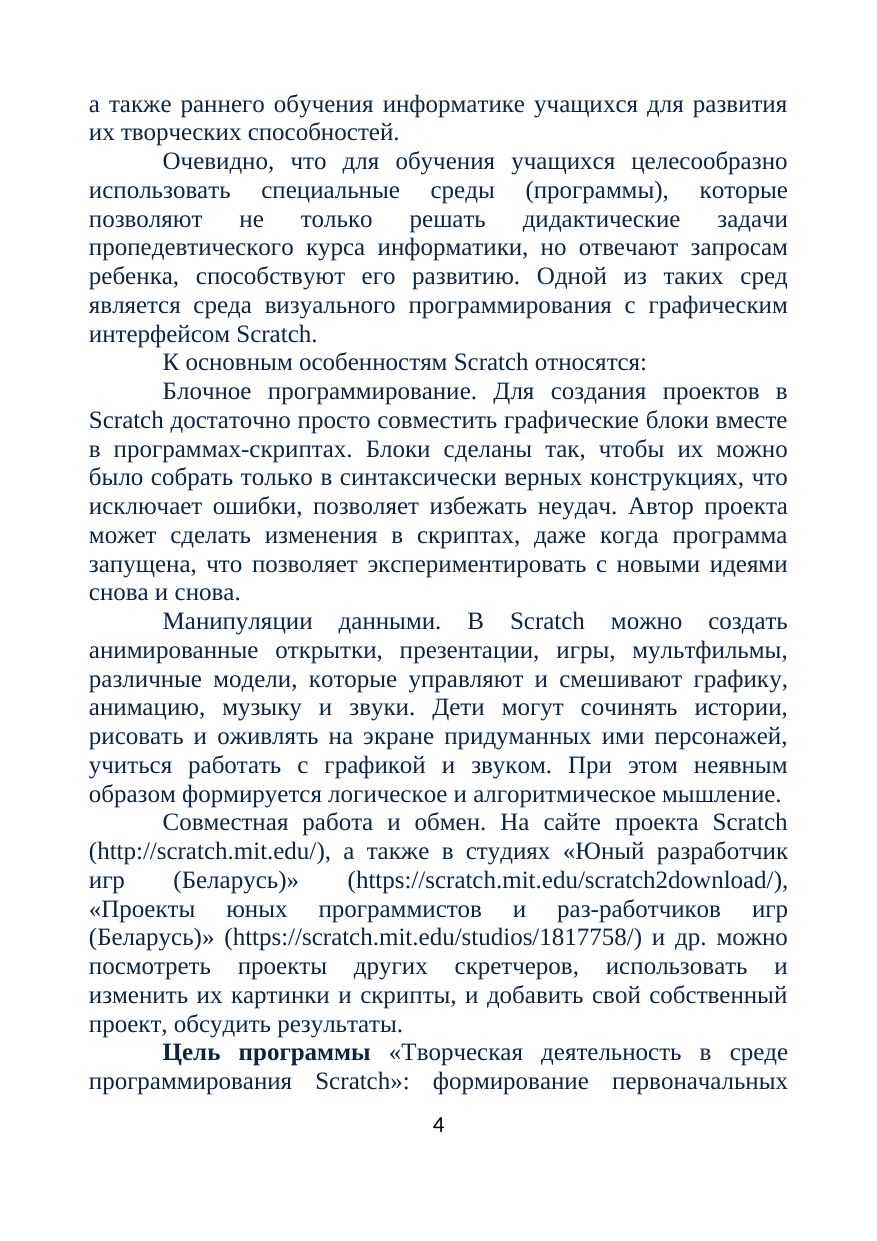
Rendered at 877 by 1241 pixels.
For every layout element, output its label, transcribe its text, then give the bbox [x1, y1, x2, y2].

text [89, 1037, 788, 1095]
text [89, 89, 788, 146]
text Манипуляции данными. В Scratch можно создать анимированные открытки, презентации, игры, мультфильмы, различные модели, которые управляют и смешивают графику, анимацию, музыку и звуки. Дети могут сочинять истории, рисовать и оживлять на экране придуманных ими персонажей, учиться работать с графикой и звуком. При этом неявным образом формируется логическое и алгоритмическое мышление. [89, 606, 788, 807]
text Очевидно, что для обучения учащихся целесообразно использовать специальные среды (программы), которые позволяют не только решать дидактические задачи пропедевтического курса информатики, но отвечают запросам ребенка, способствуют его развитию. Одной из таких сред является среда визуального программирования с графическим интерфейсом Scratch. [89, 146, 788, 347]
text Совместная работа и обмен. На сайте проекта Scratch (http://scratch.mit.edu/), а также в студиях «Юный разработчик игр (Беларусь)» (https://scratch.mit.edu/scratch2download/), «Проекты юных программистов и раз-работчиков игр (Беларусь)» (https://scratch.mit.edu/studios/1817758/) и др. можно посмотреть проекты других скретчеров, использовать и изменить их картинки и скрипты, и добавить свой собственный проект, обсудить результаты. [89, 807, 788, 1037]
text К основным особенностям Scratch относятся: [89, 347, 788, 376]
text Блочное программирование. Для создания проектов в Scratch достаточно просто совместить графические блоки вместе в программах-скриптах. Блоки сделаны так, чтобы их можно было собрать только в синтаксически верных конструкциях, что исключает ошибки, позволяет избежать неудач. Автор проекта может сделать изменения в скриптах, даже когда программа запущена, что позволяет экспериментировать с новыми идеями снова и снова. [89, 376, 788, 606]
